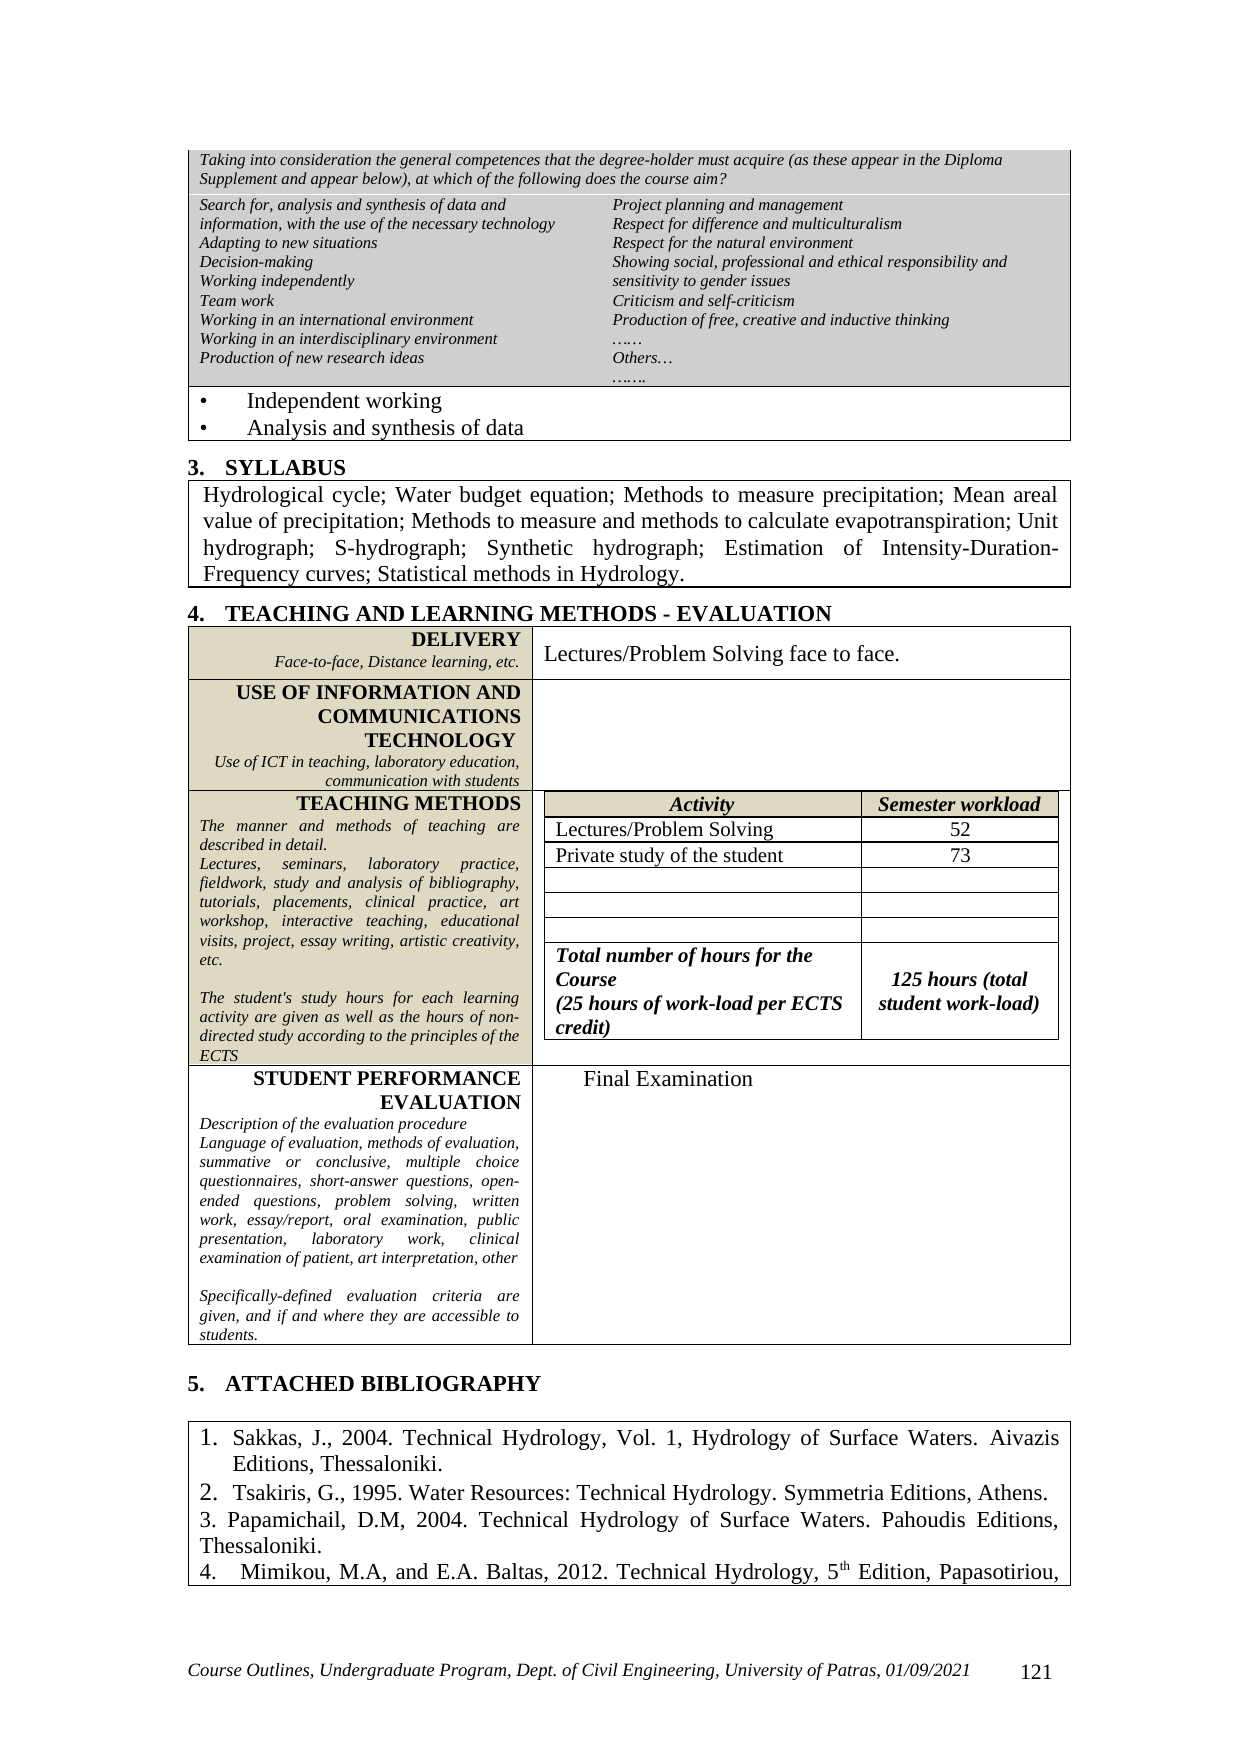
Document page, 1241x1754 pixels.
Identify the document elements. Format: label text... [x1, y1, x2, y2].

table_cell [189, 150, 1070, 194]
list SYLLABUS [187, 453, 1053, 480]
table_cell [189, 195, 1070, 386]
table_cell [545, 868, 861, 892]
list ATTACHED BIBLIOGRAPHY [187, 1370, 1053, 1396]
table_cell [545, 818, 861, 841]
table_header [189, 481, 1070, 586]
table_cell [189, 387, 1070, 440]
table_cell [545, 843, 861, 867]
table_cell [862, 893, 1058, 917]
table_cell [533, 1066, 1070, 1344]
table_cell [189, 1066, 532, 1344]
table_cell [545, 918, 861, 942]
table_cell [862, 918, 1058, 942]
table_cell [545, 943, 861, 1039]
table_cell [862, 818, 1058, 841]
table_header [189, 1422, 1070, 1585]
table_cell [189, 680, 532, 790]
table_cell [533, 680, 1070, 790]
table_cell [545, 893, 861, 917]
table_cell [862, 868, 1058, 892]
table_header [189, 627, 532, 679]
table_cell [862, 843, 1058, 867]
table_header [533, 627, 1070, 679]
list TEACHING AND LEARNING METHODS - EVALUATION [187, 600, 1053, 626]
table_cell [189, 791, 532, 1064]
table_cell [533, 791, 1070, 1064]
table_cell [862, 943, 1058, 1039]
